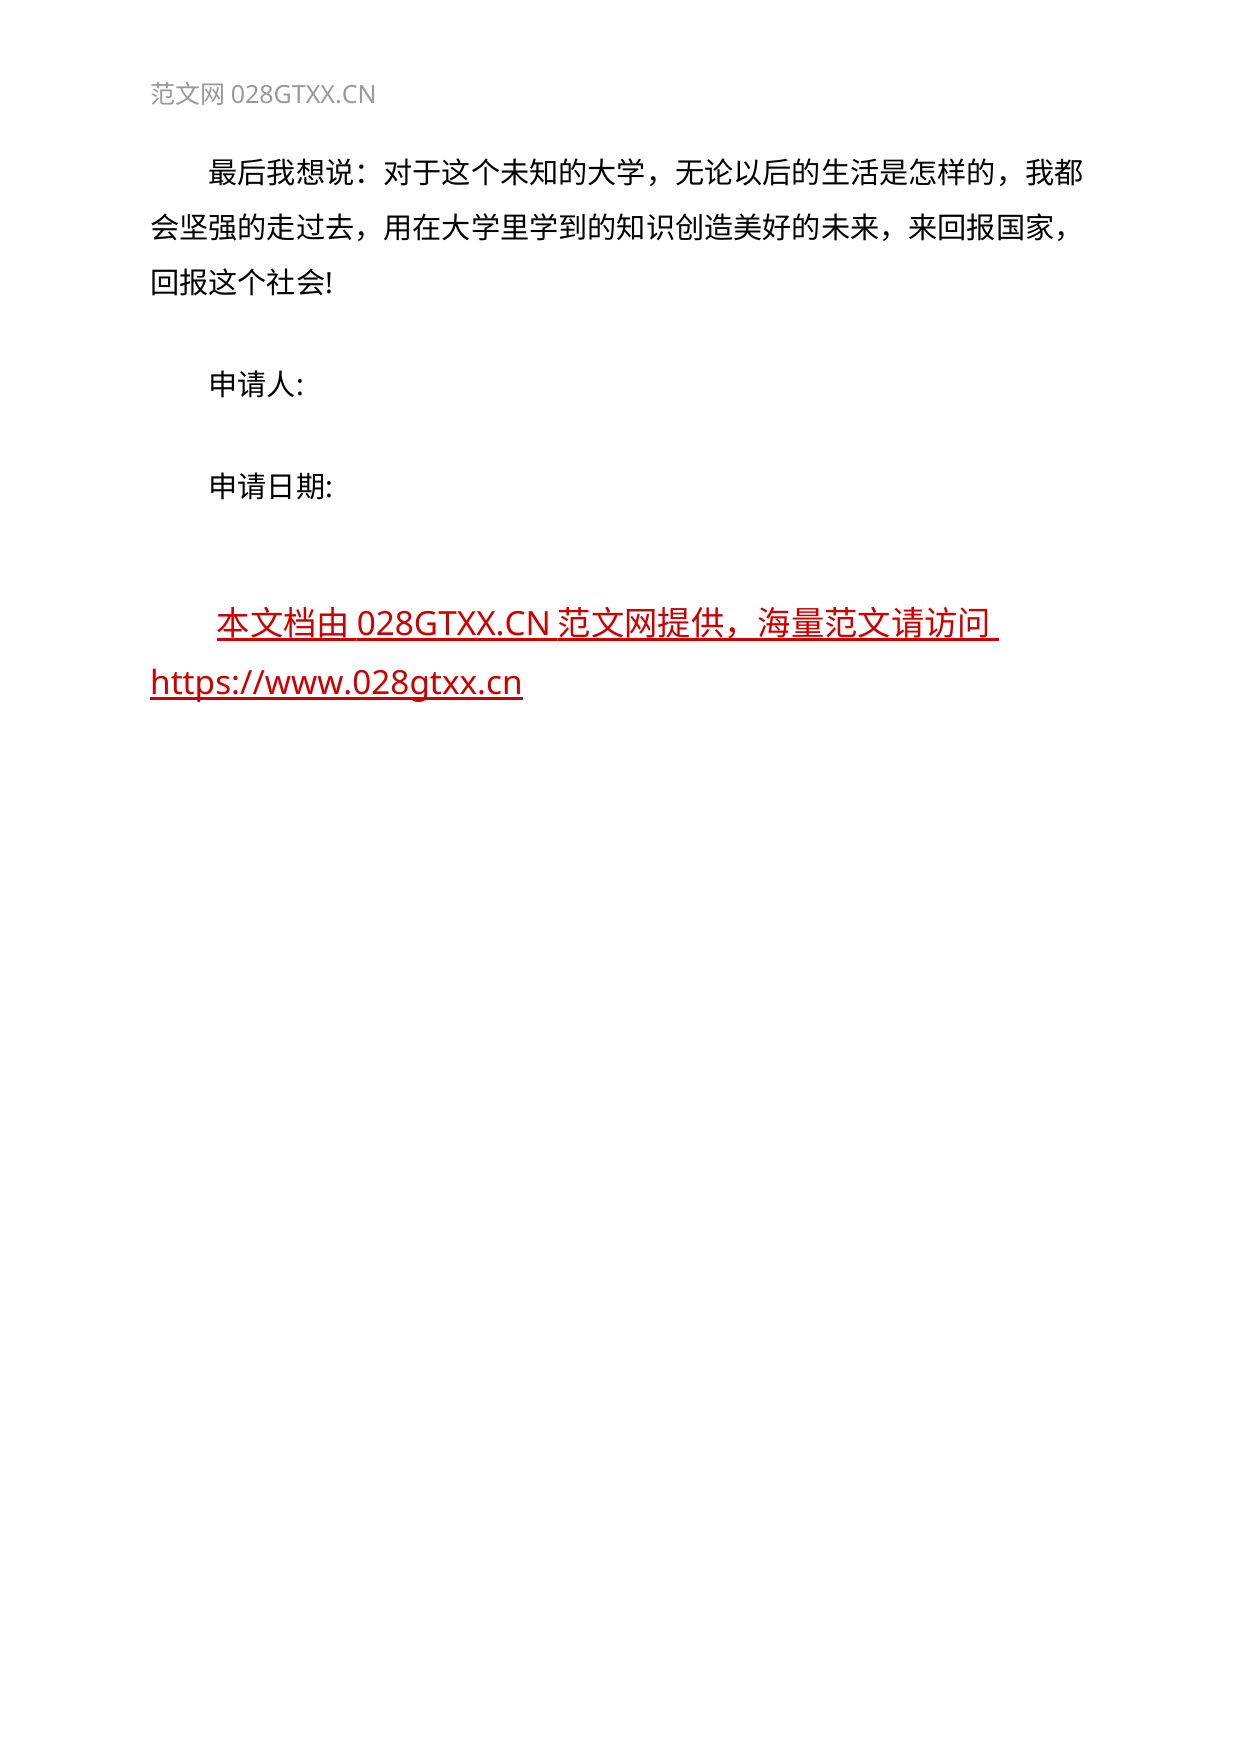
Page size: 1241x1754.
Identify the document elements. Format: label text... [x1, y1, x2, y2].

text 申请人: [150, 362, 1090, 404]
text 本文档由028GTXX.CN范文网提供，海量范文请访问 https://www.028gtxx.cn [150, 597, 1090, 704]
text 最后我想说：对于这个未知的大学，无论以后的生活是怎样的，我都会坚强的走过去，用在大学里学到的知识创造美好的未来，来回报国家，回报这个社会! [150, 150, 1090, 302]
text 申请日期: [150, 464, 1090, 506]
